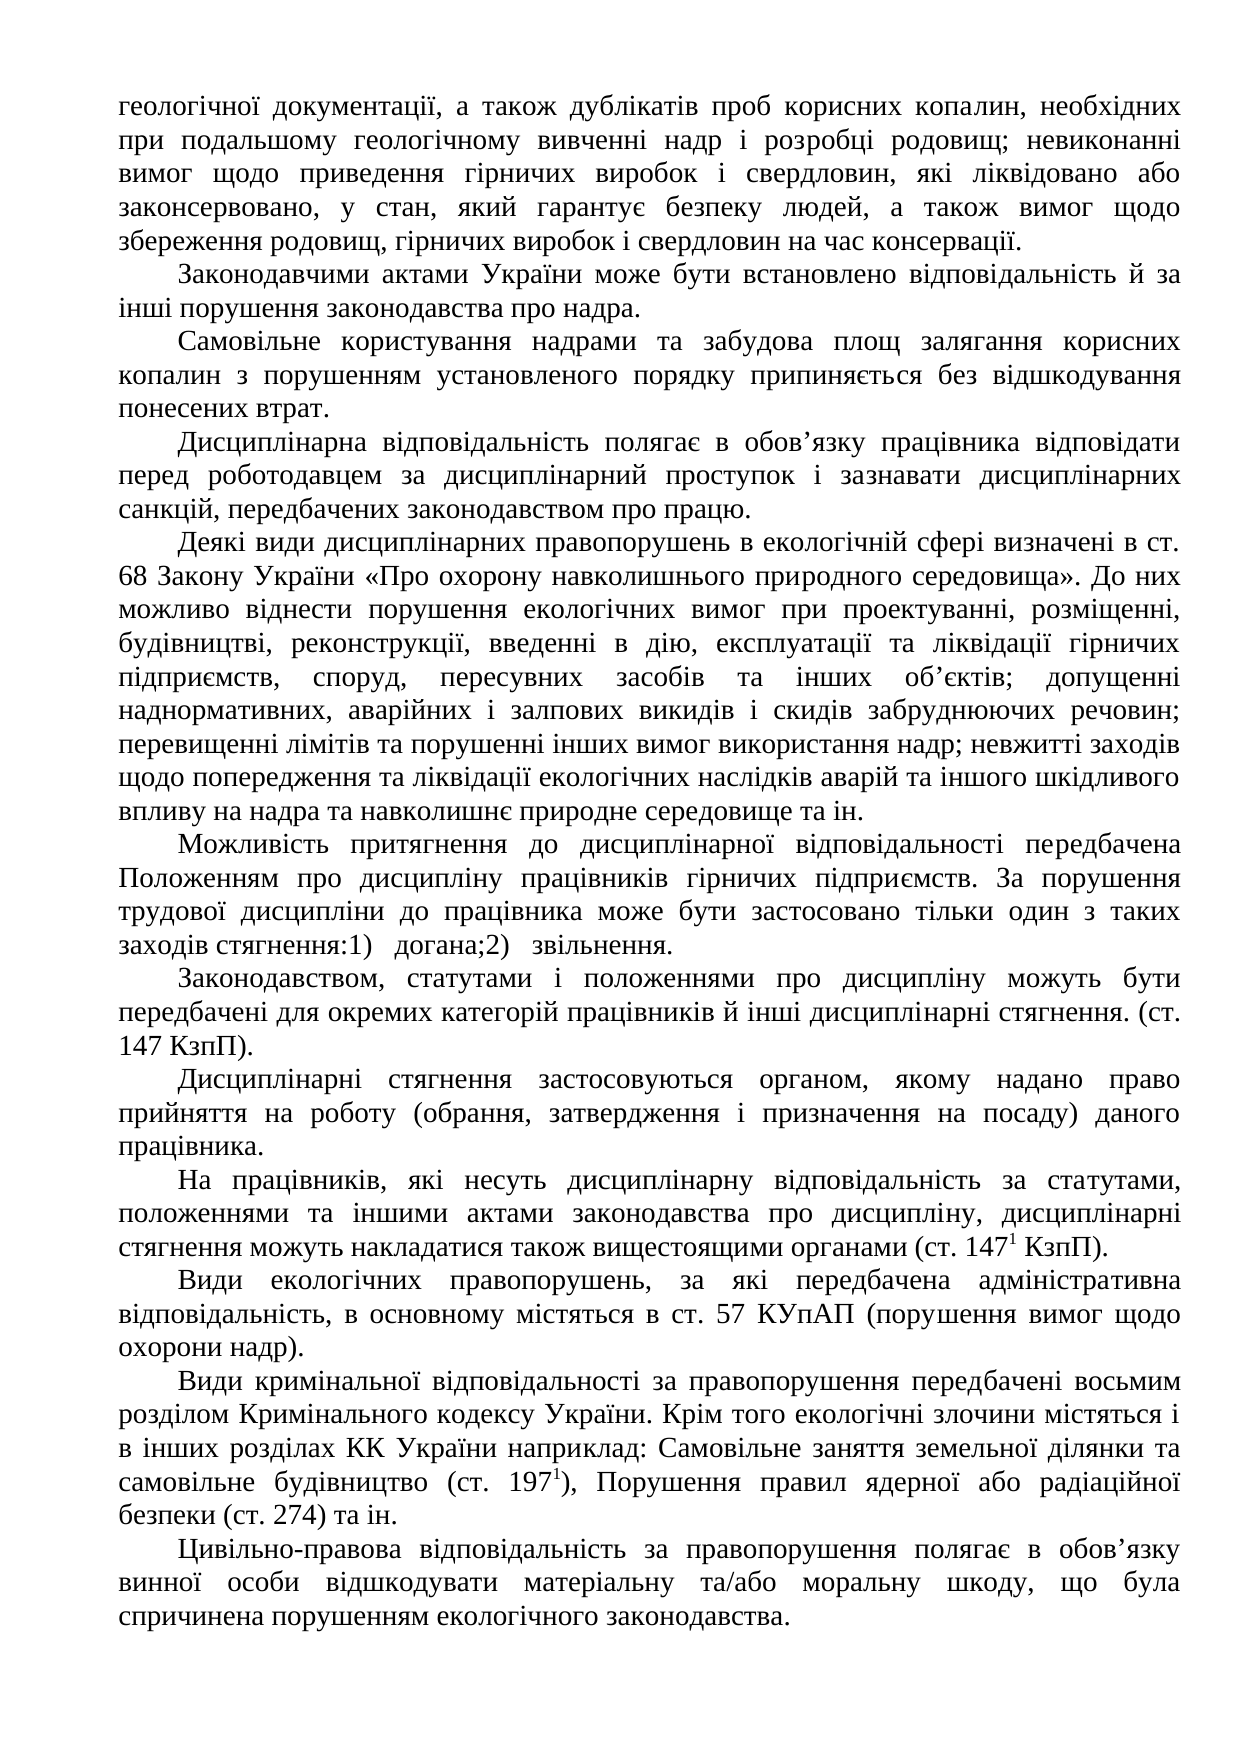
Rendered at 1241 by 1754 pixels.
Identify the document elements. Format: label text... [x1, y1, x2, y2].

text Можливість притягнення до дисциплінарної відповідальності передбачена Положенням про дисципліну працівників гірничих підприємств. За порушення трудової дисципліни до працівника може бути застосовано тільки один з таких заходів стягнення:1) догана;2) звільнення. [118, 826, 1181, 961]
text Види екологічних правопорушень, за які передбачена адміністративна відповідальність, в основному містяться в ст. 57 КУпАП (порушення вимог щодо охорони надр). [118, 1262, 1181, 1363]
text Деякі види дисциплінарних правопорушень в екологічній сфері визначені в ст. 68 Закону України «Про охорону навколишнього природного середовища». До них можливо віднести порушення екологічних вимог при проектуванні, розміщенні, будівництві, реконструкції, введенні в дію, експлуатації та ліквідації гірничих підприємств, споруд, пересувних засобів та інших об’єктів; допущенні наднормативних, аварійних і залпових викидів і скидів забруднюючих речовин; перевищенні лімітів та порушенні інших вимог використання надр; невжитті заходів щодо попередження та ліквідації екологічних наслідків аварій та іншого шкідливого впливу на надра та навколишнє природне середовище та ін. [118, 524, 1181, 826]
text Самовільне користування надрами та забудова площ залягання корисних копалин з порушенням установленого порядку припиняється без відшкодування понесених втрат. [118, 323, 1181, 424]
text Цивільно-правова відповідальність за правопорушення полягає в обов’язку винної особи відшкодувати матеріальну та/або моральну шкоду, що була спричинена порушенням екологічного законодавства. [118, 1531, 1181, 1631]
text Дисциплінарна відповідальність полягає в обов’язку працівника відповідати перед роботодавцем за дисциплінарний проступок і зазнавати дисциплінарних санкцій, передбачених законодавством про працю. [118, 424, 1181, 524]
text Законодавчими актами України може бути встановлено відповідальність й за інші порушення законодавства про надра. [118, 256, 1181, 323]
text Законодавством, статутами і положеннями про дисципліну можуть бути передбачені для окремих категорій працівників й інші дисциплінарні стягнення. (ст. 147 КзпП). [118, 961, 1181, 1061]
text Дисциплінарні стягнення застосовуються органом, якому надано право прийняття на роботу (обрання, затвердження і призначення на посаду) даного працівника. [118, 1061, 1181, 1162]
text Види кримінальної відповідальності за правопорушення передбачені восьмим розділом Кримінального кодексу України. Крім того екологічні злочини містяться і в інших розділах КК України наприклад: Самовільне заняття земельної ділянки та самовільне будівництво (ст. 1971), Порушення правил ядерної або радіаційної безпеки (ст. 274) та ін. [118, 1363, 1181, 1531]
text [118, 88, 1181, 256]
text На працівників, які несуть дисциплінарну відповідальність за статутами, положеннями та іншими актами законодавства про дисципліну, дисциплінарні стягнення можуть накладатися також вищестоящими органами (ст. 1471 КзпП). [118, 1162, 1181, 1262]
